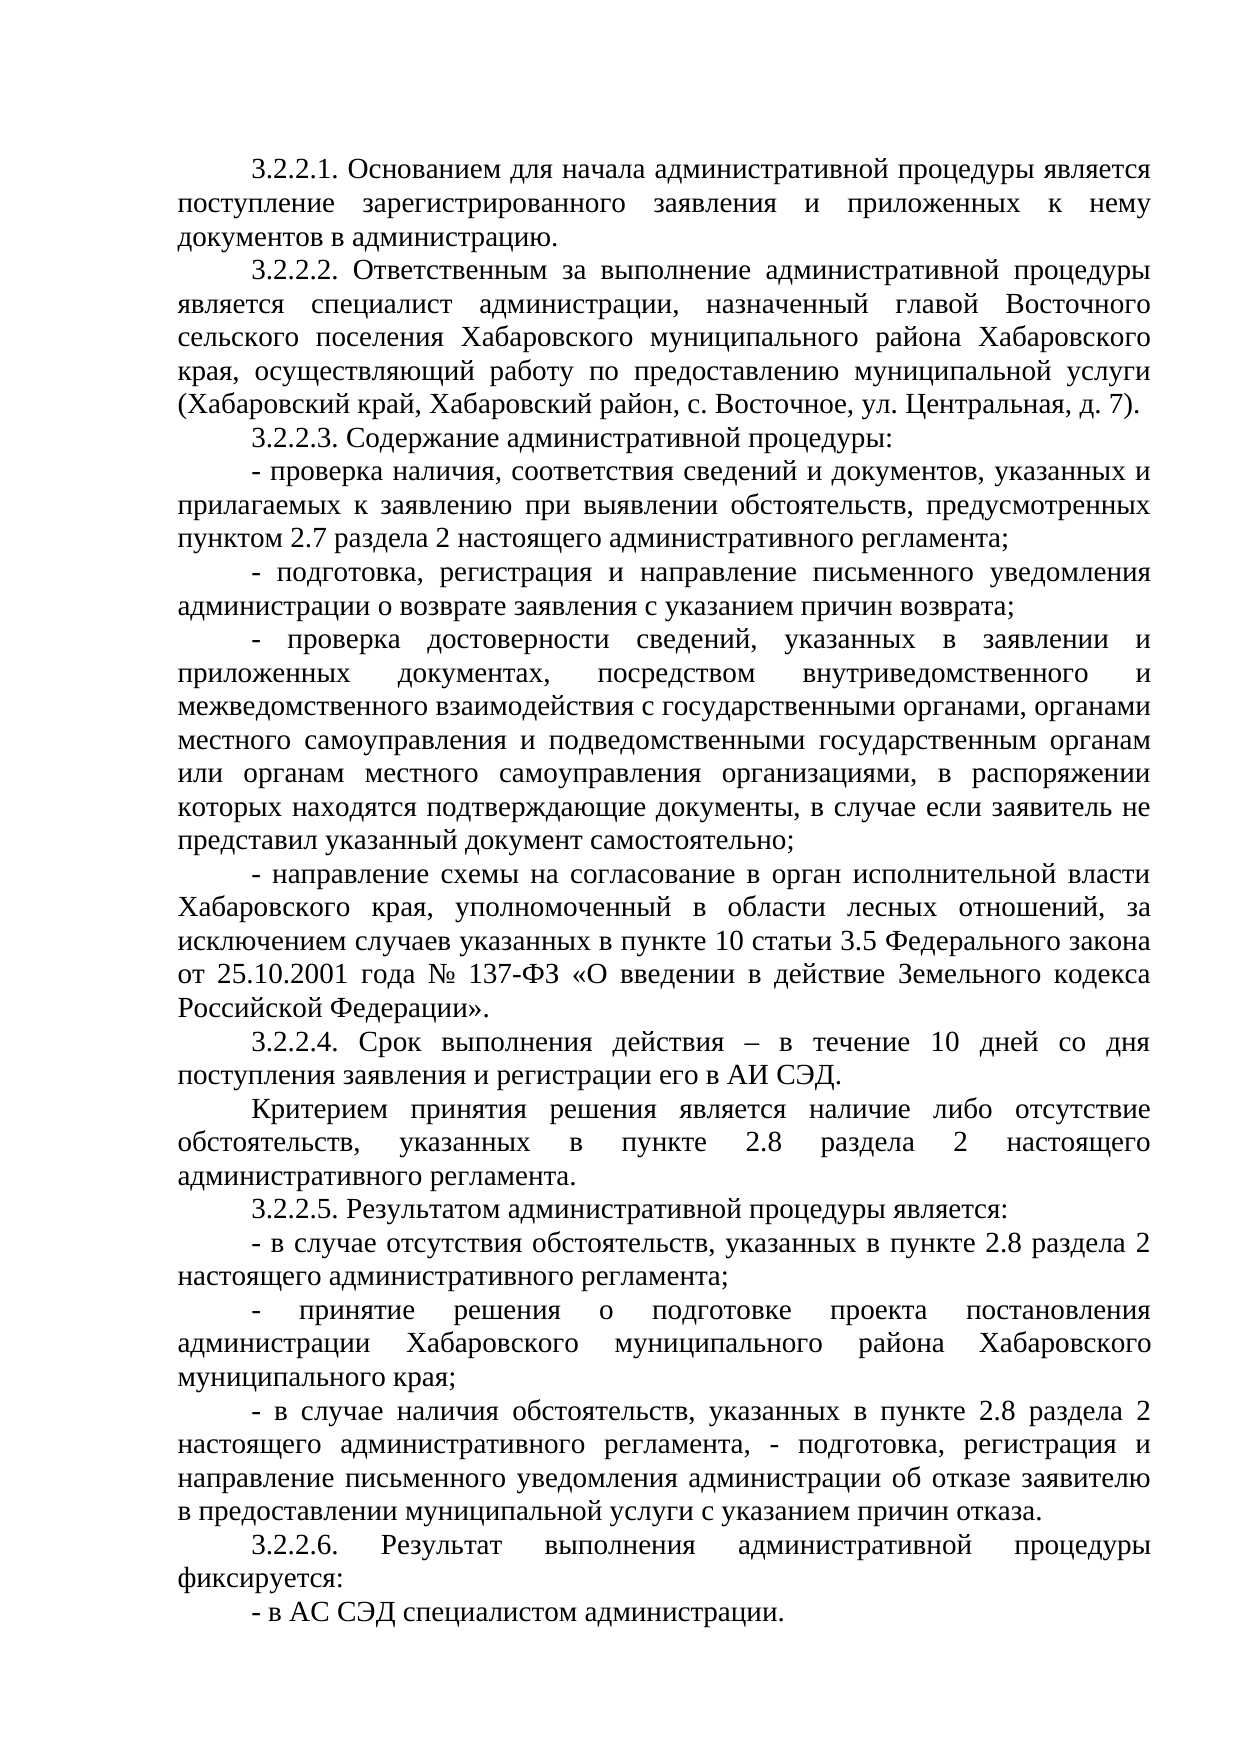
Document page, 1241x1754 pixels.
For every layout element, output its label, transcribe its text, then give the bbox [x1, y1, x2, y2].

text - принятие решения о подготовке проекта постановления администрации Хабаровского муниципального района Хабаровского муниципального края; [177, 1292, 1152, 1393]
text 3.2.2.1. Основанием для начала административной процедуры является поступление зарегистрированного заявления и приложенных к нему документов в администрацию. [177, 152, 1152, 252]
text - подготовка, регистрация и направление письменного уведомления администрации о возврате заявления с указанием причин возврата; [177, 554, 1152, 621]
text - проверка наличия, соответствия сведений и документов, указанных и прилагаемых к заявлению при выявлении обстоятельств, предусмотренных пунктом 2.7 раздела 2 настоящего административного регламента; [177, 453, 1152, 554]
text - направление схемы на согласование в орган исполнительной власти Хабаровского края, уполномоченный в области лесных отношений, за исключением случаев указанных в пункте 10 статьи 3.5 Федерального закона от 25.10.2001 года № 137-ФЗ «О введении в действие Земельного кодекса Российской Федерации». [177, 856, 1152, 1024]
text Критерием принятия решения является наличие либо отсутствие обстоятельств, указанных в пункте 2.8 раздела 2 настоящего административного регламента. [177, 1091, 1152, 1191]
text 3.2.2.2. Ответственным за выполнение административной процедуры является специалист администрации, назначенный главой Восточного сельского поселения Хабаровского муниципального района Хабаровского края, осуществляющий работу по предоставлению муниципальной услуги (Хабаровский край, Хабаровский район, с. Восточное, ул. Центральная, д. 7). [177, 252, 1152, 420]
text 3.2.2.6. Результат выполнения административной процедуры фиксируется: [177, 1527, 1152, 1594]
text - в случае отсутствия обстоятельств, указанных в пункте 2.8 раздела 2 настоящего административного регламента; [177, 1225, 1152, 1292]
text 3.2.2.5. Результатом административной процедуры является: [177, 1191, 1152, 1225]
text 3.2.2.4. Срок выполнения действия – в течение 10 дней со дня поступления заявления и регистрации его в АИ СЭД. [177, 1024, 1152, 1091]
text - в АС СЭД специалистом администрации. [177, 1594, 1152, 1627]
text 3.2.2.3. Содержание административной процедуры: [177, 420, 1152, 453]
text - в случае наличия обстоятельств, указанных в пункте 2.8 раздела 2 настоящего административного регламента, - подготовка, регистрация и направление письменного уведомления администрации об отказе заявителю в предоставлении муниципальной услуги с указанием причин отказа. [177, 1393, 1152, 1527]
text - проверка достоверности сведений, указанных в заявлении и приложенных документах, посредством внутриведомственного и межведомственного взаимодействия с государственными органами, органами местного самоуправления и подведомственными государственным органам или органам местного самоуправления организациями, в распоряжении которых находятся подтверждающие документы, в случае если заявитель не представил указанный документ самостоятельно; [177, 621, 1152, 856]
